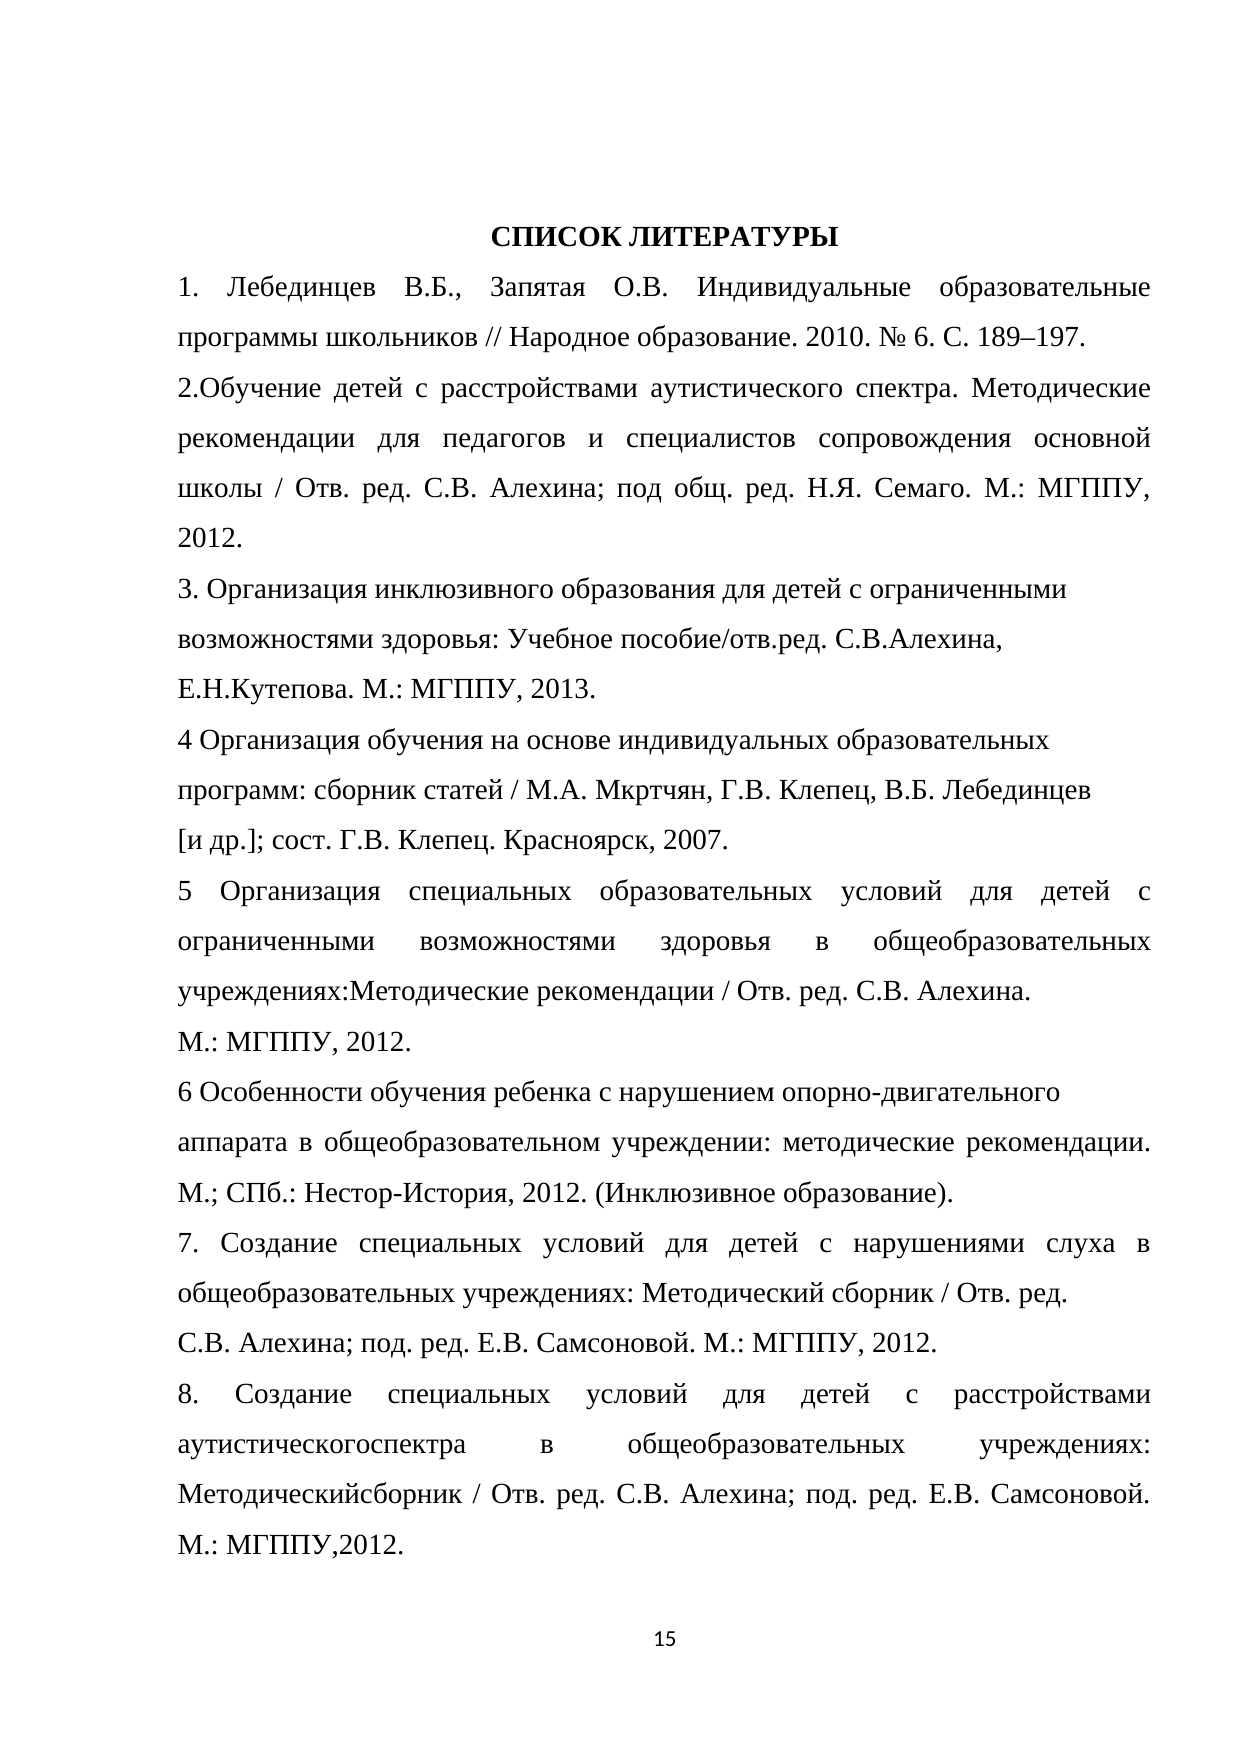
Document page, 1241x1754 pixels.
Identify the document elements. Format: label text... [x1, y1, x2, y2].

text программ: сборник статей / М.А. Мкртчян, Г.В. Клепец, В.Б. Лебединцев [177, 772, 1152, 806]
text аппарата в общеобразовательном учреждении: методические рекомендации. М.; СПб.: Нестор-История, 2012. (Инклюзивное образование). [177, 1124, 1152, 1208]
text СПИСОК ЛИТЕРАТУРЫ [177, 219, 1152, 252]
text Е.Н.Кутепова. М.: МГППУ, 2013. [177, 672, 1152, 705]
text 6 Особенности обучения ребенка с нарушением опорно-двигательного [177, 1074, 1152, 1108]
text 7. Создание специальных условий для детей с нарушениями слуха в общеобразовательных учреждениях: Методический сборник / Отв. ред. [177, 1225, 1152, 1309]
text 3. Организация инклюзивного образования для детей с ограниченными [177, 571, 1152, 604]
text 4 Организация обучения на основе индивидуальных образовательных [177, 722, 1152, 755]
text 8. Создание специальных условий для детей с расстройствами аутистическогоспектра в общеобразовательных учреждениях: Методическийсборник / Отв. ред. С.В. Алехина; под. ред. Е.В. Самсоновой. М.: МГППУ,2012. [177, 1376, 1152, 1560]
text 2.Обучение детей с расстройствами аутистического спектра. Методические рекомендации для педагогов и специалистов сопровождения основной школы / Отв. ред. С.В. Алехина; под общ. ред. Н.Я. Семаго. М.: МГППУ, 2012. [177, 370, 1152, 554]
text возможностями здоровья: Учебное пособие/отв.ред. С.В.Алехина, [177, 621, 1152, 655]
text [и др.]; сост. Г.В. Клепец. Красноярск, 2007. [177, 822, 1152, 856]
text М.: МГППУ, 2012. [177, 1024, 1152, 1057]
text С.В. Алехина; под. ред. Е.В. Самсоновой. М.: МГППУ, 2012. [177, 1326, 1152, 1359]
text 5 Организация специальных образовательных условий для детей с ограниченными возможностями здоровья в общеобразовательных учреждениях:Методические рекомендации / Отв. ред. С.В. Алехина. [177, 873, 1152, 1007]
text 1. Лебединцев В.Б., Запятая О.В. Индивидуальные образовательные программы школьников // Народное образование. 2010. № 6. С. 189–197. [177, 269, 1152, 353]
